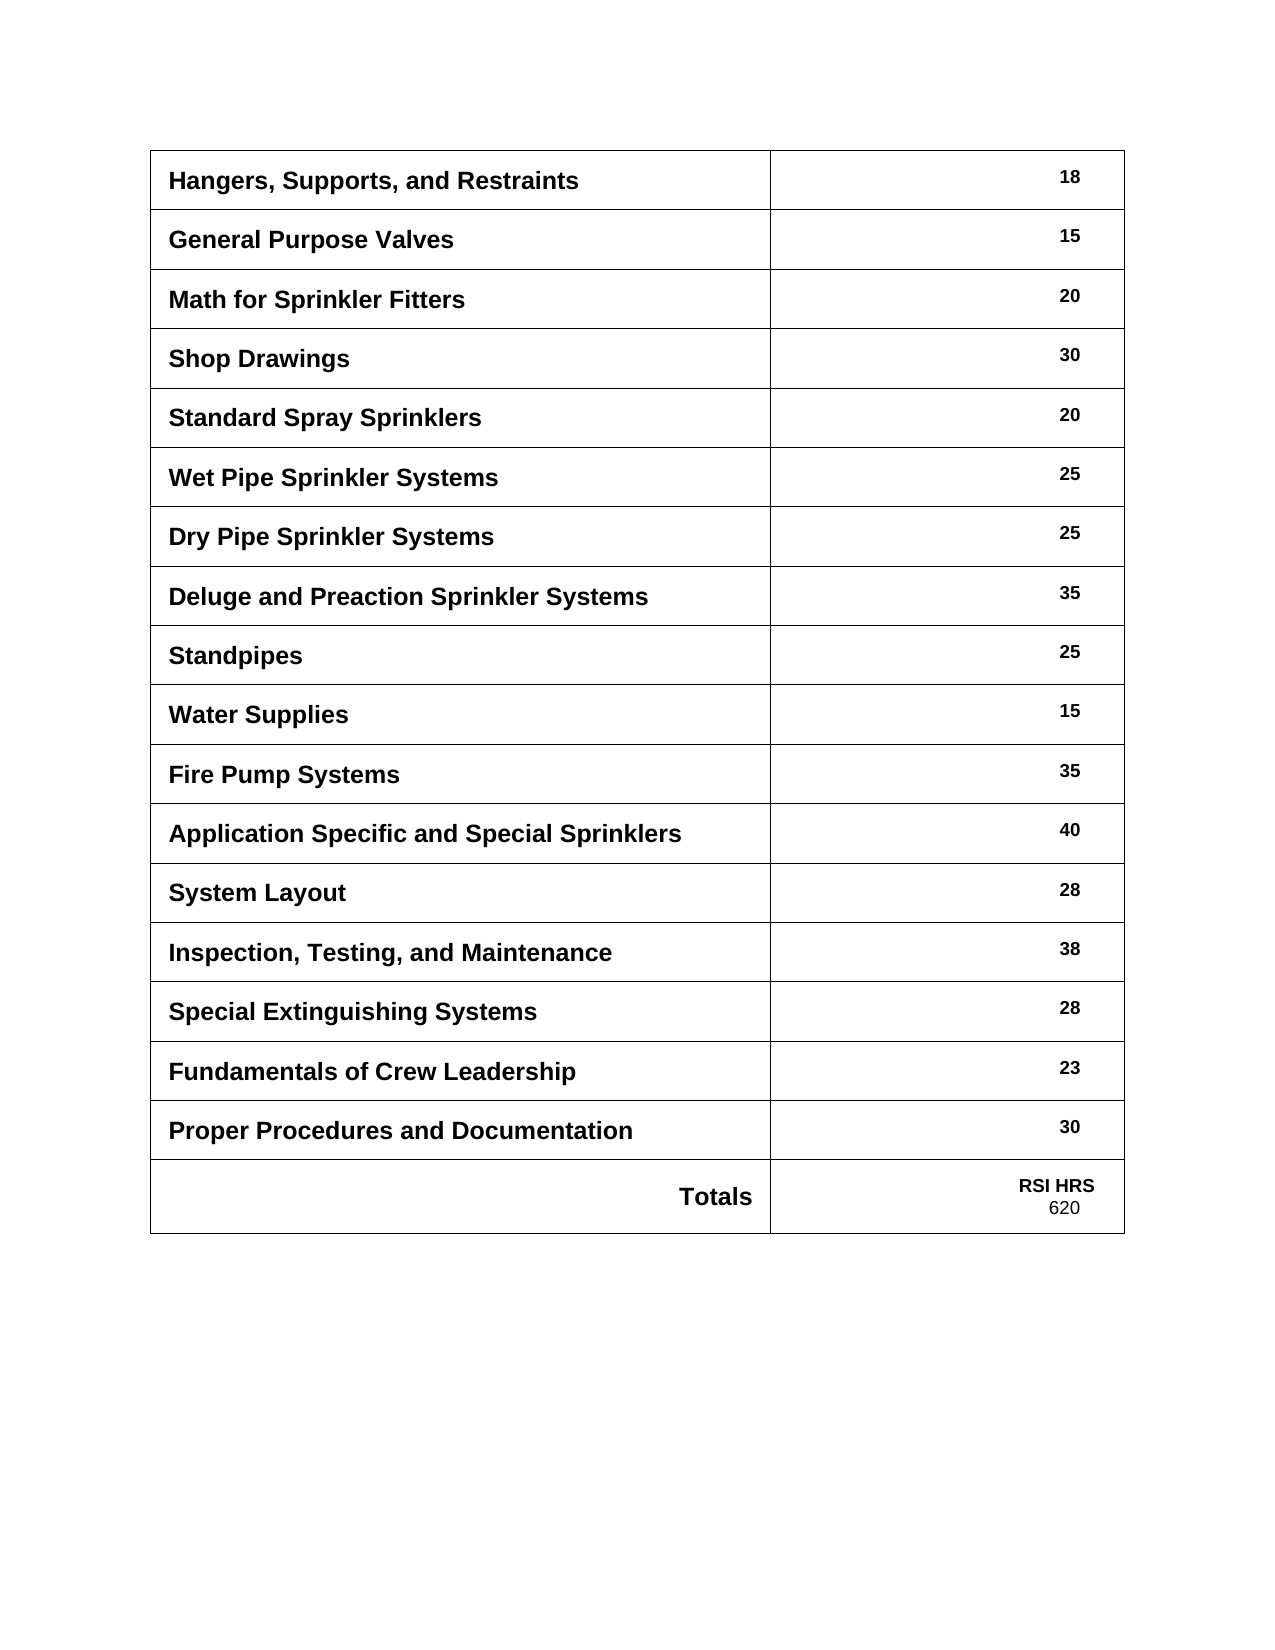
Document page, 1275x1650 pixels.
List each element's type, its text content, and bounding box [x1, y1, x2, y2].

table_cell Fire Pump Systems [151, 745, 770, 803]
table_cell 28 [771, 864, 1124, 922]
table_cell 40 [771, 804, 1124, 862]
table_cell General Purpose Valves [151, 210, 770, 269]
table_cell 38 [771, 923, 1124, 981]
table_cell 18 [771, 151, 1124, 209]
table_cell Shop Drawings [151, 329, 770, 387]
table_cell 20 [771, 389, 1124, 447]
table_cell Special Extinguishing Systems [151, 982, 770, 1041]
table_cell 35 [771, 745, 1124, 803]
table_cell Dry Pipe Sprinkler Systems [151, 507, 770, 566]
table_cell 15 [771, 685, 1124, 744]
table_cell Hangers, Supports, and Restraints [151, 151, 770, 209]
table_cell Application Specific and Special Sprinklers [151, 804, 770, 862]
table_cell 23 [771, 1042, 1124, 1100]
table_cell Water Supplies [151, 685, 770, 744]
table_cell 30 [771, 1101, 1124, 1159]
table_cell 28 [771, 982, 1124, 1041]
table_cell 25 [771, 448, 1124, 506]
table_cell Proper Procedures and Documentation [151, 1101, 770, 1159]
table_cell RSI HRS 620 [771, 1160, 1124, 1233]
table_cell Standard Spray Sprinklers [151, 389, 770, 447]
table_cell System Layout [151, 864, 770, 922]
table_cell Inspection, Testing, and Maintenance [151, 923, 770, 981]
table_cell 20 [771, 270, 1124, 328]
table_cell 25 [771, 626, 1124, 684]
table_cell Fundamentals of Crew Leadership [151, 1042, 770, 1100]
table_cell Deluge and Preaction Sprinkler Systems [151, 567, 770, 625]
table_cell 30 [771, 329, 1124, 387]
table_cell 35 [771, 567, 1124, 625]
table_cell Wet Pipe Sprinkler Systems [151, 448, 770, 506]
table_cell Standpipes [151, 626, 770, 684]
table_cell 25 [771, 507, 1124, 566]
table_cell 15 [771, 210, 1124, 269]
table_cell Math for Sprinkler Fitters [151, 270, 770, 328]
table_cell Totals [151, 1160, 770, 1233]
